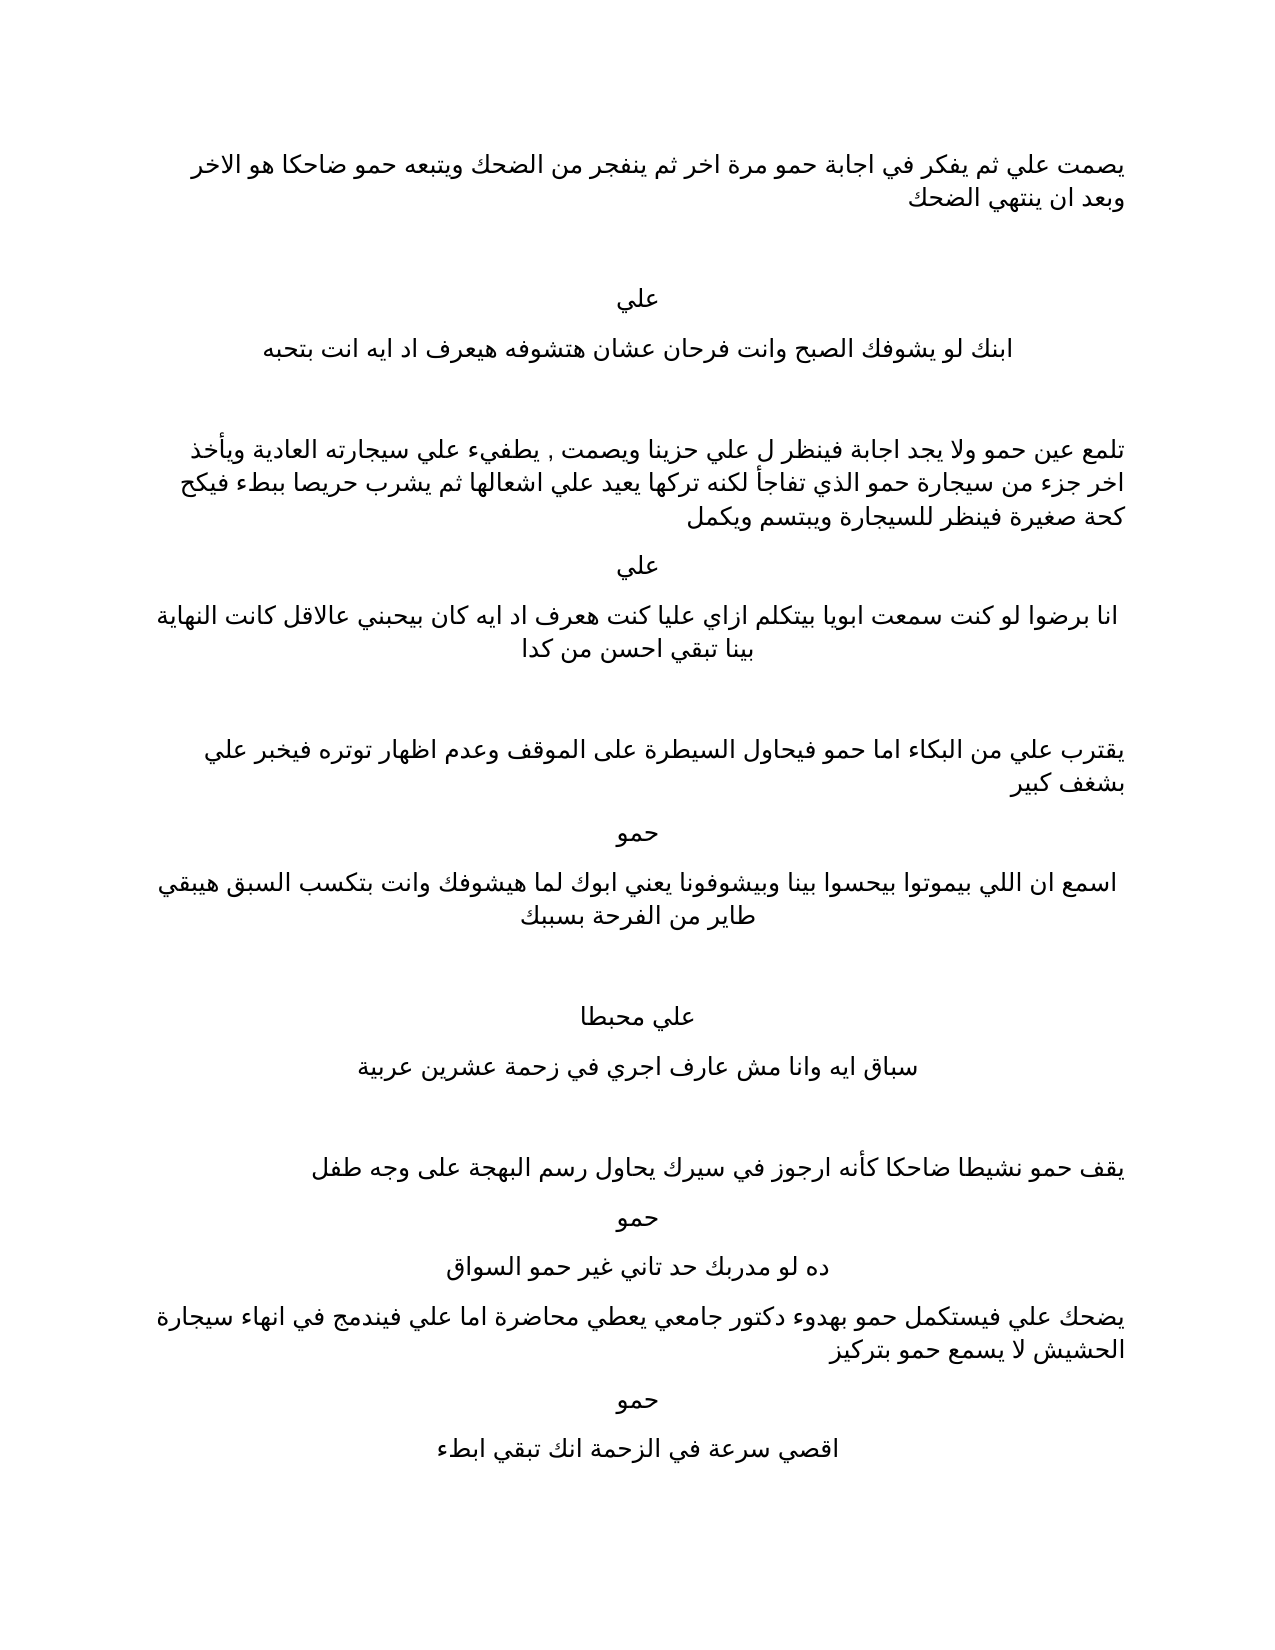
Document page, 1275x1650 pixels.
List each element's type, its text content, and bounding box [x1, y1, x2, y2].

text علي [150, 551, 1125, 580]
text حمو [150, 1203, 1125, 1231]
text اقصي سرعة في الزحمة انك تبقي ابطء [150, 1434, 1125, 1463]
text ابنك لو يشوفك الصبح وانت فرحان عشان هتشوفه هيعرف اد ايه انت بتحبه [150, 334, 1125, 363]
text سباق ايه وانا مش عارف اجري في زحمة عشرين عربية [150, 1052, 1125, 1080]
text علي [150, 284, 1125, 313]
text انا برضوا لو كنت سمعت ابويا بيتكلم ازاي عليا كنت هعرف اد ايه كان بيحبني عالاقل كانت النهاية بينا تبقي احسن من كدا [150, 601, 1125, 663]
text حمو [150, 1385, 1125, 1413]
text يقترب علي من البكاء اما حمو فيحاول السيطرة على الموقف وعدم اظهار توتره فيخبر علي بشغف كبير [150, 735, 1125, 797]
text يضحك علي فيستكمل حمو بهدوء دكتور جامعي يعطي محاضرة اما علي فيندمج في انهاء سيجارة الحشيش لا يسمع حمو بتركيز [150, 1302, 1125, 1364]
text اسمع ان اللي بيموتوا بيحسوا بينا وبيشوفونا يعني ابوك لما هيشوفك وانت بتكسب السبق هيبقي طاير من الفرحة بسببك [150, 868, 1125, 929]
text يقف حمو نشيطا ضاحكا كأنه ارجوز في سيرك يحاول رسم البهجة على وجه طفل [150, 1153, 1125, 1182]
text تلمع عين حمو ولا يجد اجابة فينظر ل علي حزينا ويصمت , يطفيء علي سيجارته العادية ويأخذ اخر جزء من سيجارة حمو الذي تفاجأ لكنه تركها يعيد علي اشعالها ثم يشرب حريصا ببطء فيكح كحة صغيرة فينظر للسيجارة ويبتسم ويكمل [150, 435, 1125, 530]
text ده لو مدربك حد تاني غير حمو السواق [150, 1252, 1125, 1281]
text يصمت علي ثم يفكر في اجابة حمو مرة اخر ثم ينفجر من الضحك ويتبعه حمو ضاحكا هو الاخر وبعد ان ينتهي الضحك [150, 150, 1125, 212]
text علي محبطا [150, 1002, 1125, 1031]
text حمو [150, 818, 1125, 847]
